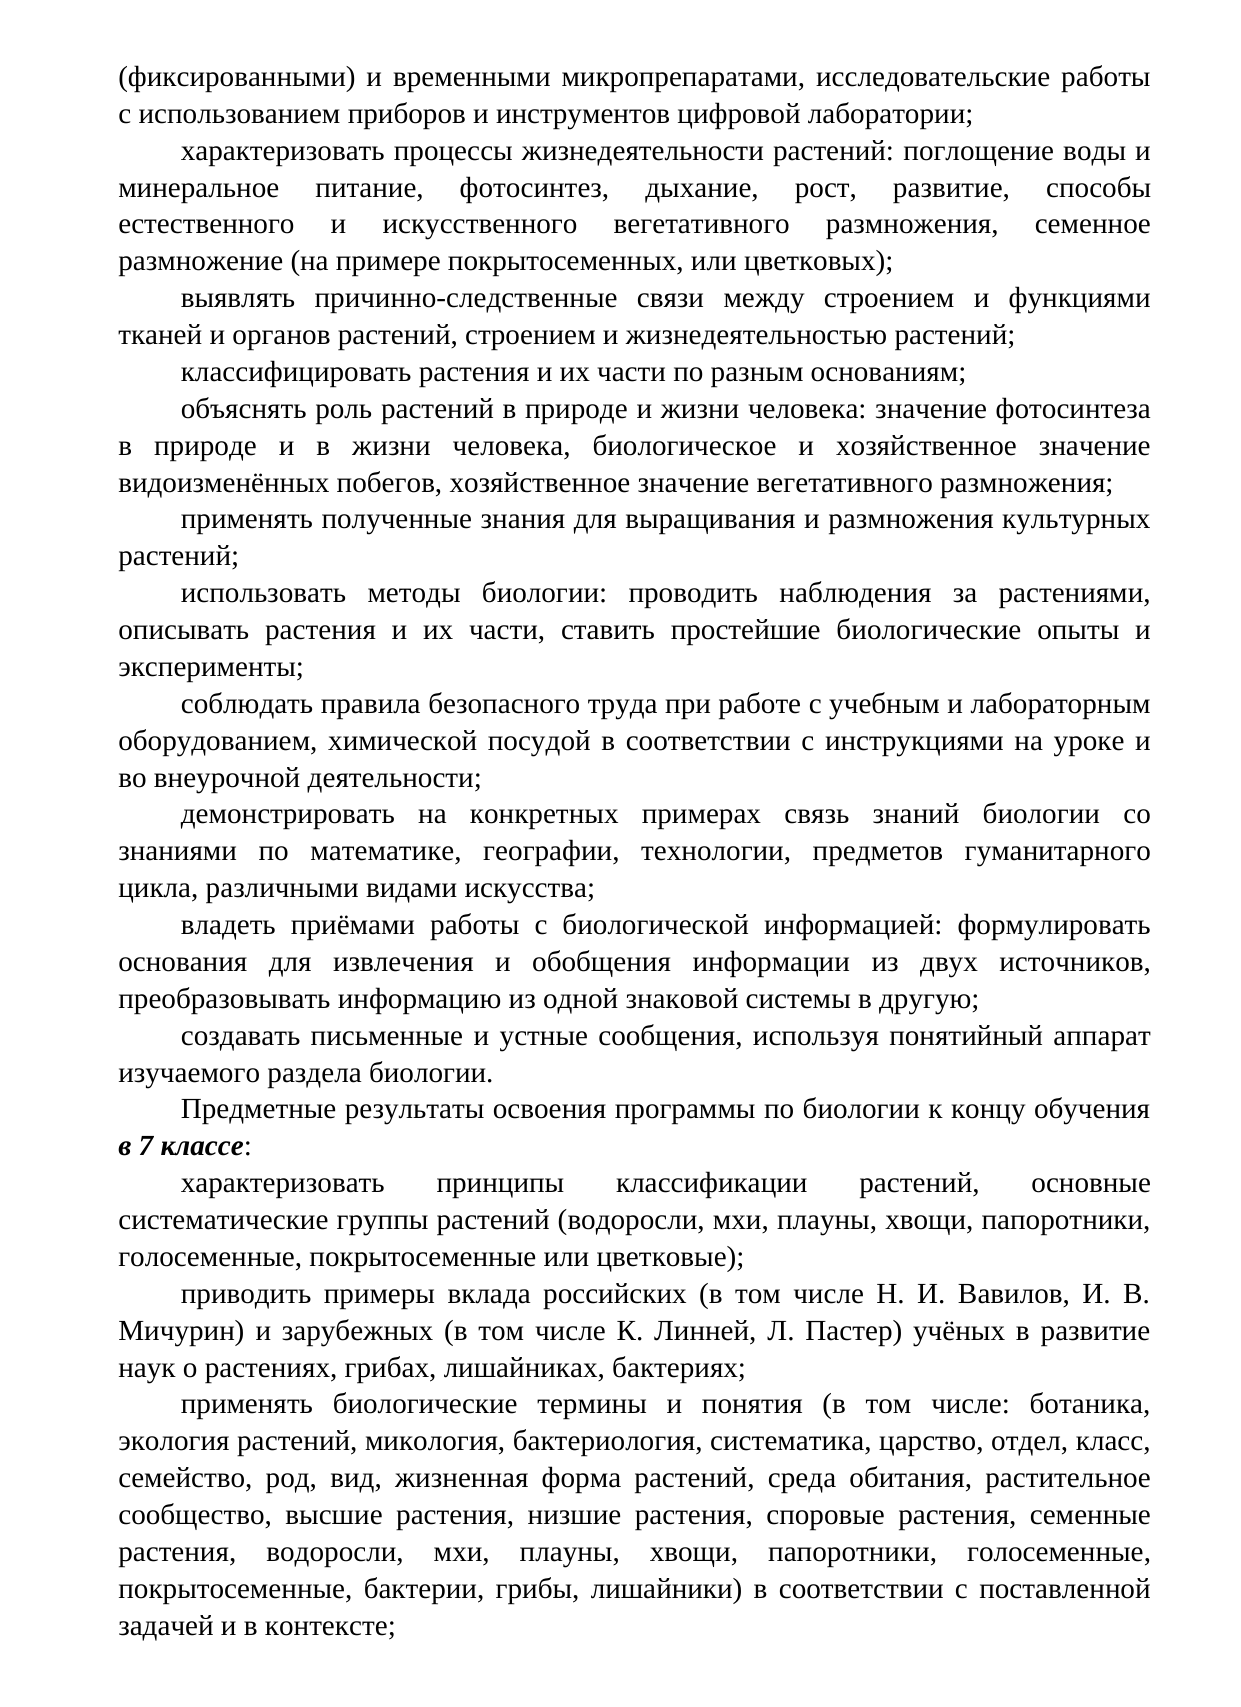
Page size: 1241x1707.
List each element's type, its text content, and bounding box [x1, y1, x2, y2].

text соблюдать правила безопасного труда при работе с учебным и лабораторным оборудованием, химической посудой в соответствии с инструкциями на уроке и во внеурочной деятельности; [118, 686, 1152, 793]
text применять биологические термины и понятия (в том числе: ботаника, экология растений, микология, бактериология, систематика, царство, отдел, класс, семейство, род, вид, жизненная форма растений, среда обитания, растительное сообщество, высшие растения, низшие растения, споровые растения, семенные растения, водоросли, мхи, плауны, хвощи, папоротники, голосеменные, покрытосеменные, бактерии, грибы, лишайники) в соответствии с поставленной задачей и в контексте; [118, 1387, 1152, 1641]
text приводить примеры вклада российских (в том числе Н. И. Вавилов, И. В. Мичурин) и зарубежных (в том числе К. Линней, Л. Пастер) учёных в развитие наук о растениях, грибах, лишайниках, бактериях; [118, 1276, 1152, 1383]
text создавать письменные и устные сообщения, используя понятийный аппарат изучаемого раздела биологии. [118, 1018, 1152, 1088]
text характеризовать принципы классификации растений, основные систематические группы растений (водоросли, мхи, плауны, хвощи, папоротники, голосеменные, покрытосеменные или цветковые); [118, 1165, 1152, 1273]
text выявлять причинно-следственные связи между строением и функциями тканей и органов растений, строением и жизнедеятельностью растений; [118, 280, 1152, 351]
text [118, 59, 1152, 129]
text использовать методы биологии: проводить наблюдения за растениями, описывать растения и их части, ставить простейшие биологические опыты и эксперименты; [118, 575, 1152, 683]
text демонстрировать на конкретных примерах связь знаний биологии со знаниями по математике, географии, технологии, предметов гуманитарного цикла, различными видами искусства; [118, 797, 1152, 904]
text Предметные результаты освоения программы по биологии к концу обучения в 7 классе: [118, 1092, 1152, 1162]
text классифицировать растения и их части по разным основаниям; [118, 354, 1152, 388]
text объяснять роль растений в природе и жизни человека: значение фотосинтеза в природе и в жизни человека, биологическое и хозяйственное значение видоизменённых побегов, хозяйственное значение вегетативного размножения; [118, 391, 1152, 498]
text применять полученные знания для выращивания и размножения культурных растений; [118, 502, 1152, 572]
text владеть приёмами работы с биологической информацией: формулировать основания для извлечения и обобщения информации из двух источников, преобразовывать информацию из одной знаковой системы в другую; [118, 907, 1152, 1014]
text характеризовать процессы жизнедеятельности растений: поглощение воды и минеральное питание, фотосинтез, дыхание, рост, развитие, способы естественного и искусственного вегетативного размножения, семенное размножение (на примере покрытосеменных, или цветковых); [118, 133, 1152, 277]
